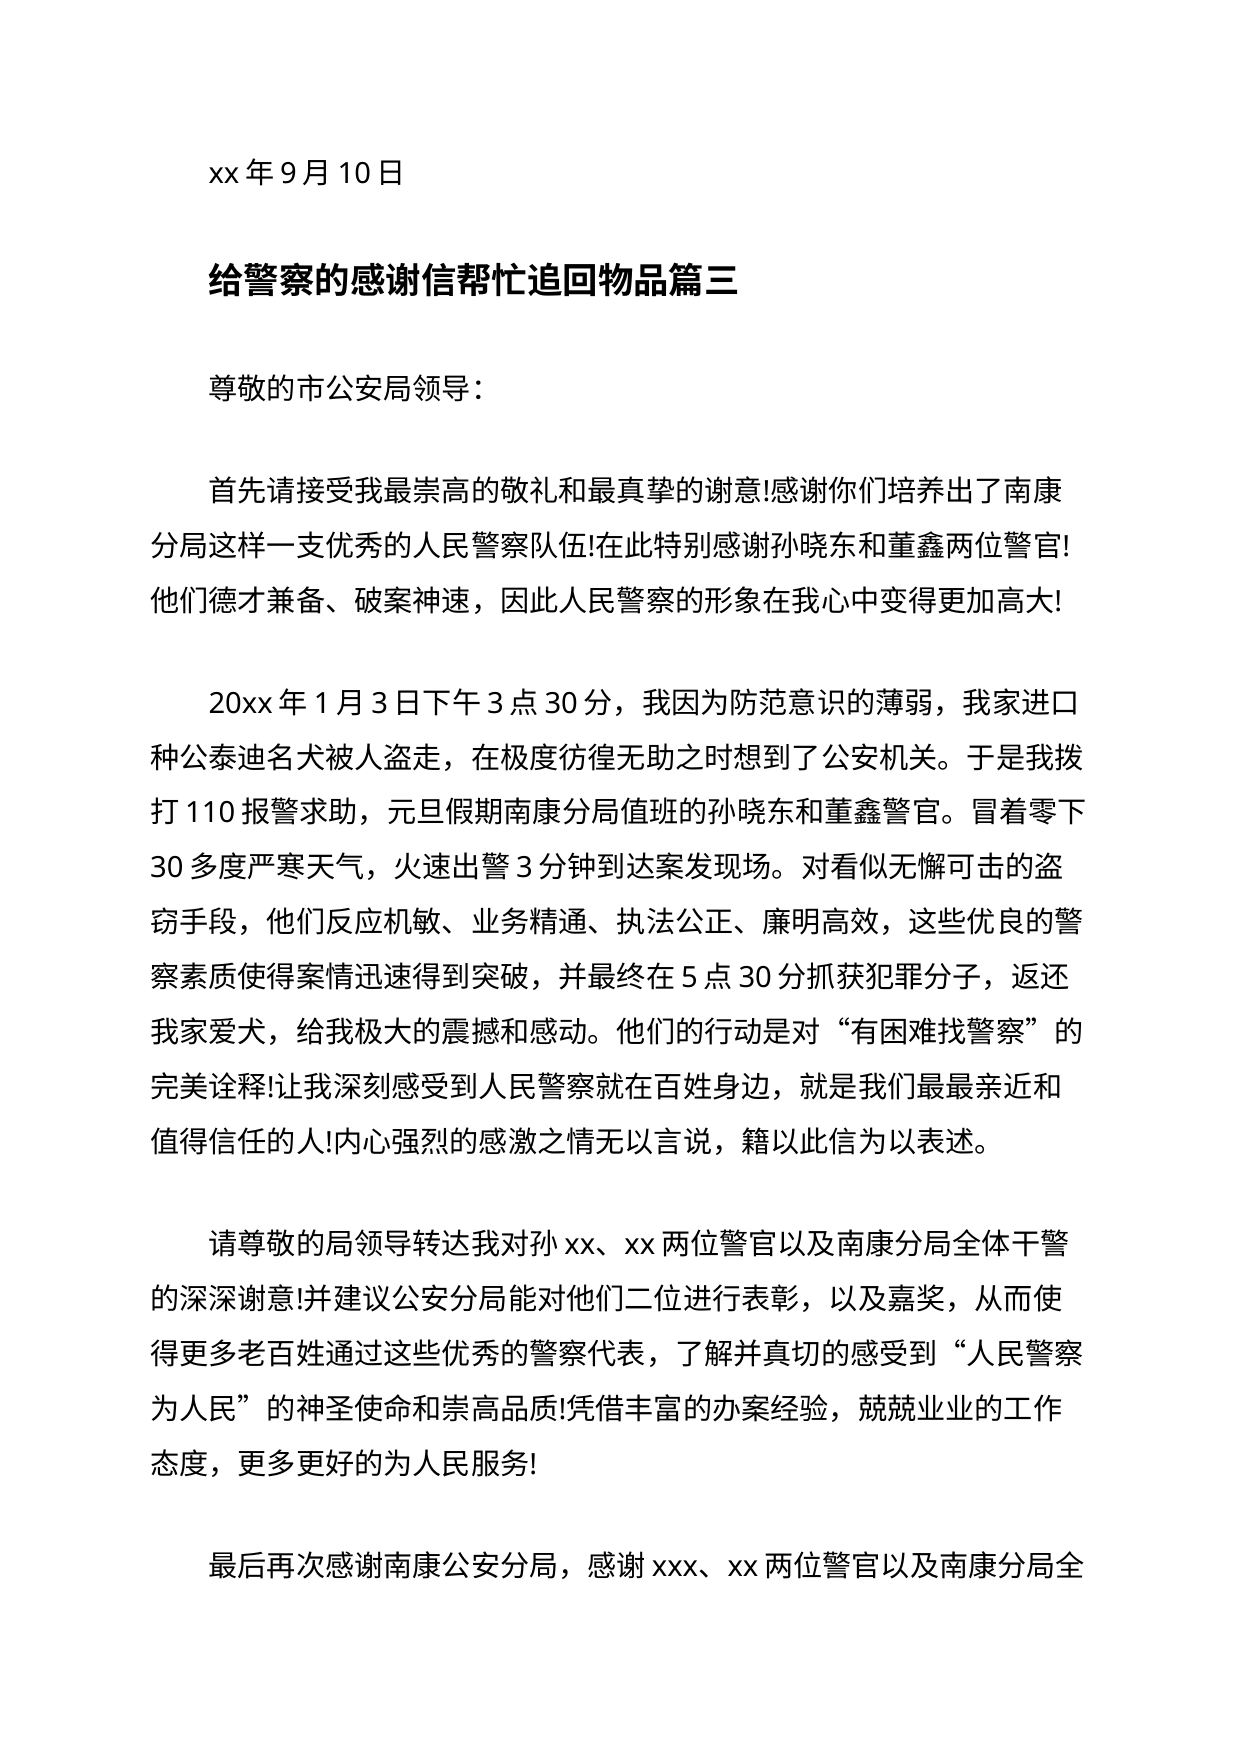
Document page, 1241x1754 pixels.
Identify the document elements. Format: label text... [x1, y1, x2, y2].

text xx年9月10日 [150, 150, 1090, 192]
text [150, 1543, 1090, 1585]
text 20xx年1月3日下午3点30分，我因为防范意识的薄弱，我家进口种公泰迪名犬被人盗走，在极度彷徨无助之时想到了公安机关。于是我拨打110报警求助，元旦假期南康分局值班的孙晓东和董鑫警官。冒着零下30多度严寒天气，火速出警3分钟到达案发现场。对看似无懈可击的盗窃手段，他们反应机敏、业务精通、执法公正、廉明高效，这些优良的警察素质使得案情迅速得到突破，并最终在5点30分抓获犯罪分子，返还我家爱犬，给我极大的震撼和感动。他们的行动是对“有困难找警察”的完美诠释!让我深刻感受到人民警察就在百姓身边，就是我们最最亲近和值得信任的人!内心强烈的感激之情无以言说，籍以此信为以表述。 [150, 679, 1090, 1161]
text 首先请接受我最崇高的敬礼和最真挚的谢意!感谢你们培养出了南康分局这样一支优秀的人民警察队伍!在此特别感谢孙晓东和董鑫两位警官!他们德才兼备、破案神速，因此人民警察的形象在我心中变得更加高大! [150, 467, 1090, 619]
text 请尊敬的局领导转达我对孙xx、xx两位警官以及南康分局全体干警的深深谢意!并建议公安分局能对他们二位进行表彰，以及嘉奖，从而使得更多老百姓通过这些优秀的警察代表，了解并真切的感受到“人民警察为人民”的神圣使命和崇高品质!凭借丰富的办案经验，兢兢业业的工作态度，更多更好的为人民服务! [150, 1221, 1090, 1483]
text 给警察的感谢信帮忙追回物品篇三 [150, 252, 1090, 303]
text 尊敬的市公安局领导： [150, 365, 1090, 408]
